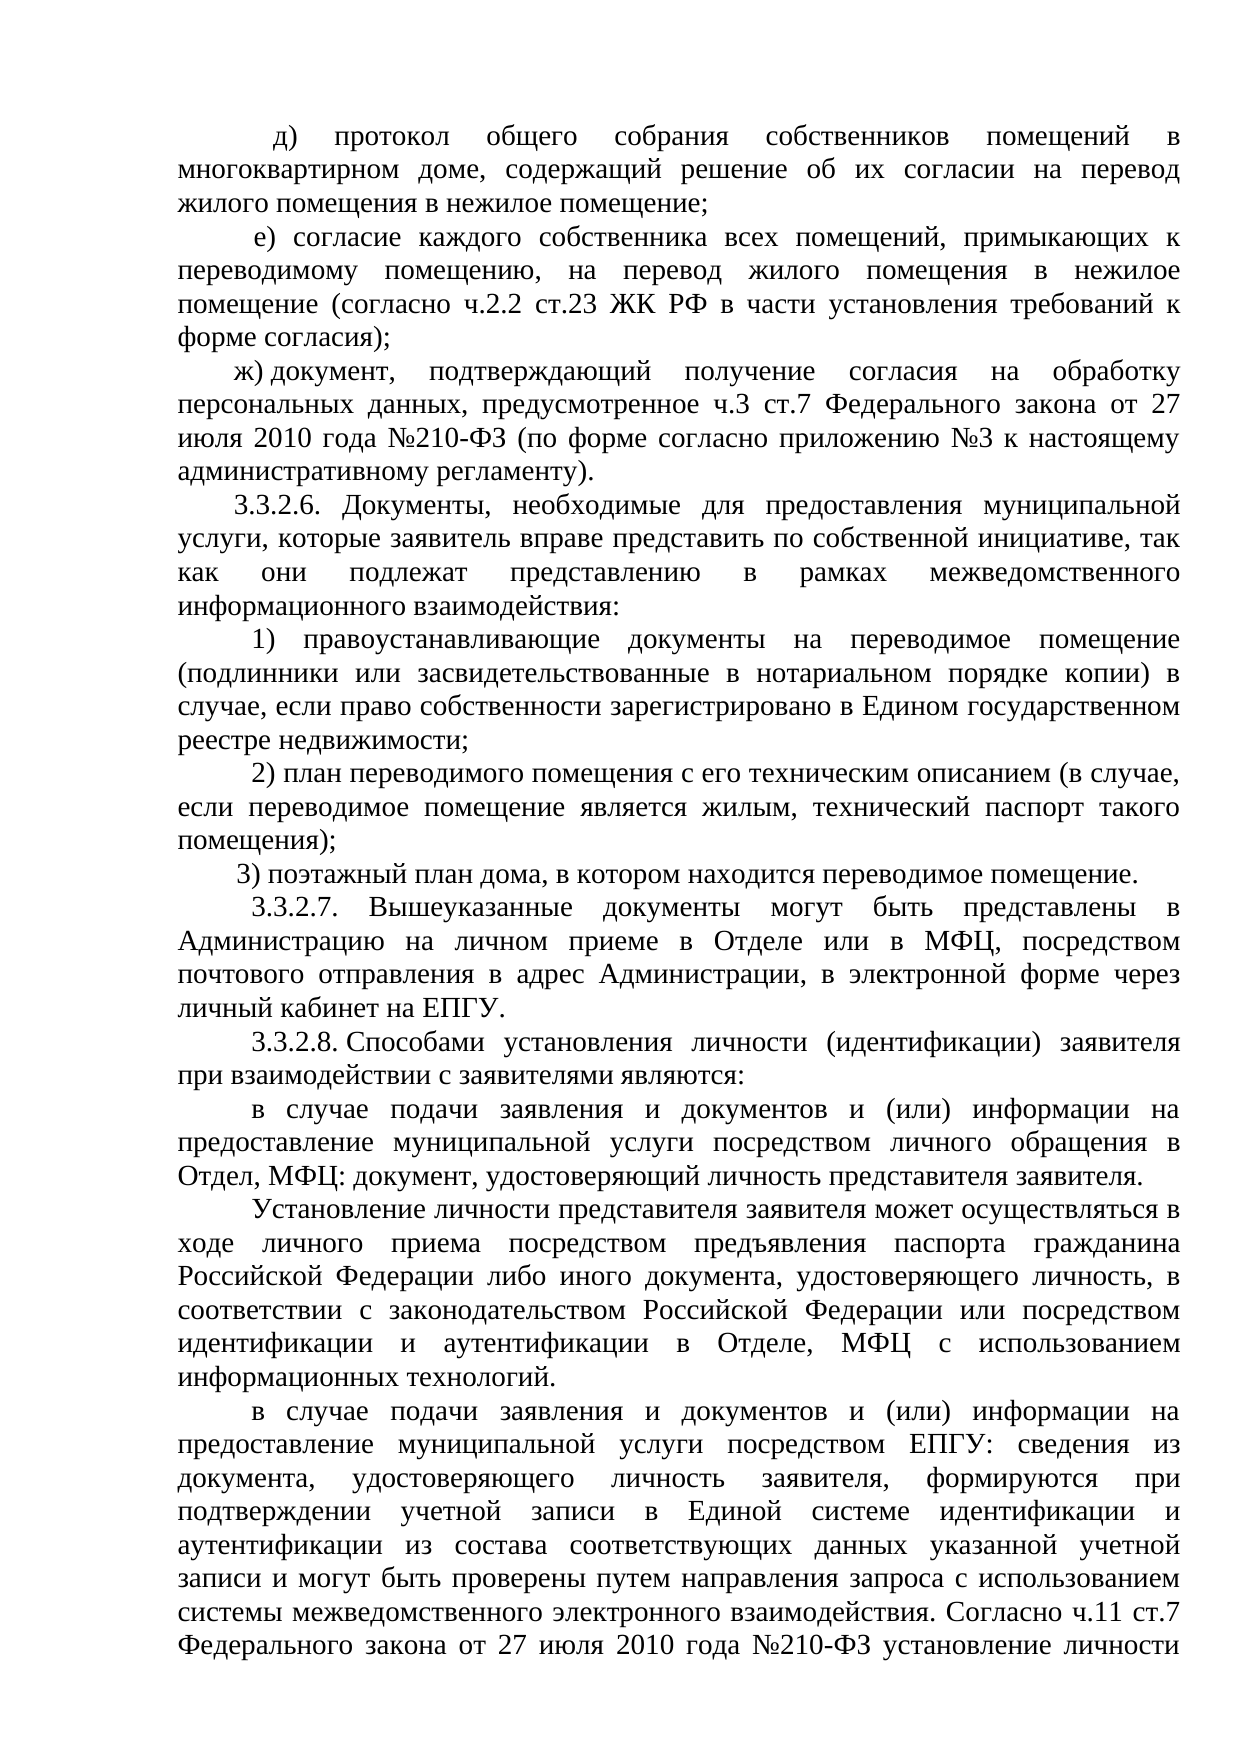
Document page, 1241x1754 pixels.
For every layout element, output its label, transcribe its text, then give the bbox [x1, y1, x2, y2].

text 3.3.2.6. Документы, необходимые для предоставления муниципальной услуги, которые заявитель вправе представить по собственной инициативе, так как они подлежат представлению в рамках межведомственного информационного взаимодействия: [177, 487, 1181, 621]
text 3) поэтажный план дома, в котором находится переводимое помещение. [177, 856, 1181, 889]
text Установление личности представителя заявителя может осуществляться в ходе личного приема посредством предъявления паспорта гражданина Российской Федерации либо иного документа, удостоверяющего личность, в соответствии с законодательством Российской Федерации или посредством идентификации и аутентификации в Отделе, МФЦ с использованием информационных технологий. [177, 1191, 1181, 1393]
text 3.3.2.8. Способами установления личности (идентификации) заявителя при взаимодействии с заявителями являются: [177, 1024, 1181, 1091]
text в случае подачи заявления и документов и (или) информации на предоставление муниципальной услуги посредством личного обращения в Отдел, МФЦ: документ, удостоверяющий личность представителя заявителя. [177, 1091, 1181, 1191]
text 3.3.2.7. Вышеуказанные документы могут быть представлены в Администрацию на личном приеме в Отделе или в МФЦ, посредством почтового отправления в адрес Администрации, в электронной форме через личный кабинет на ЕПГУ. [177, 889, 1181, 1024]
text д) протокол общего собрания собственников помещений в многоквартирном доме, содержащий решение об их согласии на перевод жилого помещения в нежилое помещение; [177, 118, 1181, 219]
text 2) план переводимого помещения с его техническим описанием (в случае, если переводимое помещение является жилым, технический паспорт такого помещения); [177, 755, 1181, 856]
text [177, 1393, 1181, 1661]
text 1) правоустанавливающие документы на переводимое помещение (подлинники или засвидетельствованные в нотариальном порядке копии) в случае, если право собственности зарегистрировано в Едином государственном реестре недвижимости; [177, 621, 1181, 755]
text е) согласие каждого собственника всех помещений, примыкающих к переводимому помещению, на перевод жилого помещения в нежилое помещение (согласно ч.2.2 ст.23 ЖК РФ в части установления требований к форме согласия); [177, 219, 1181, 353]
text ж) документ, подтверждающий получение согласия на обработку персональных данных, предусмотренное ч.3 ст.7 Федерального закона от 27 июля 2010 года №210-ФЗ (по форме согласно приложению №3 к настоящему административному регламенту). [177, 353, 1181, 487]
